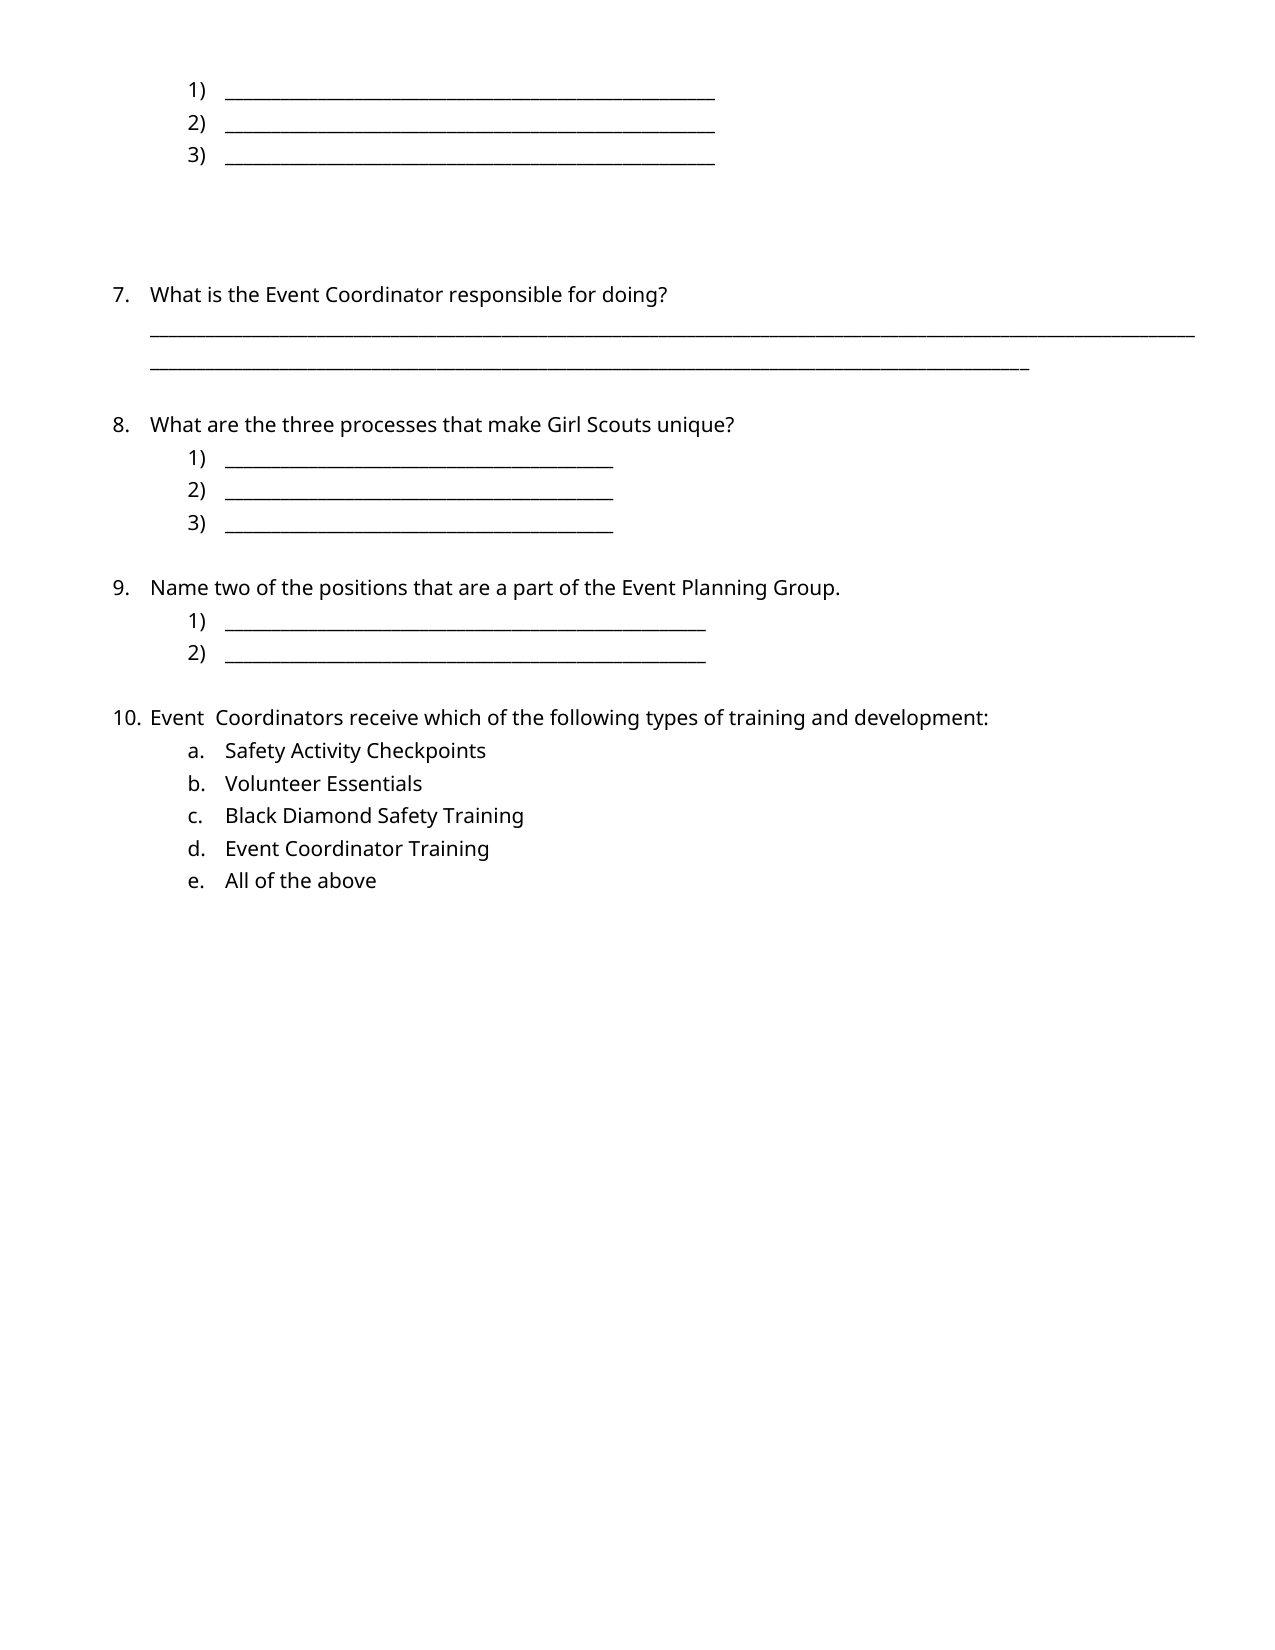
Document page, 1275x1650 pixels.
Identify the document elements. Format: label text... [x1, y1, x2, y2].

list _____________________________________________________ [187, 140, 1200, 169]
list What are the three processes that make Girl Scouts unique? [112, 410, 1200, 438]
list Event Coordinator Training [187, 834, 1200, 862]
list __________________________________________ [187, 443, 1200, 471]
list ____________________________________________________ [187, 638, 1200, 667]
list Event Coordinators receive which of the following types of training and development: [112, 703, 1200, 732]
list What is the Event Coordinator responsible for doing? [112, 280, 1200, 308]
list Volunteer Essentials [187, 769, 1200, 797]
list Name two of the positions that are a part of the Event Planning Group. [112, 573, 1200, 602]
list ________________________________________________________________________________________________________________________________________________________________________________________________________________ [150, 312, 1200, 373]
list Safety Activity Checkpoints [187, 736, 1200, 764]
list __________________________________________ [187, 508, 1200, 536]
list All of the above [187, 867, 1200, 895]
list Black Diamond Safety Training [187, 801, 1200, 830]
list __________________________________________ [187, 475, 1200, 504]
list _____________________________________________________ [187, 108, 1200, 136]
list _____________________________________________________ [187, 75, 1200, 103]
list ____________________________________________________ [187, 606, 1200, 634]
